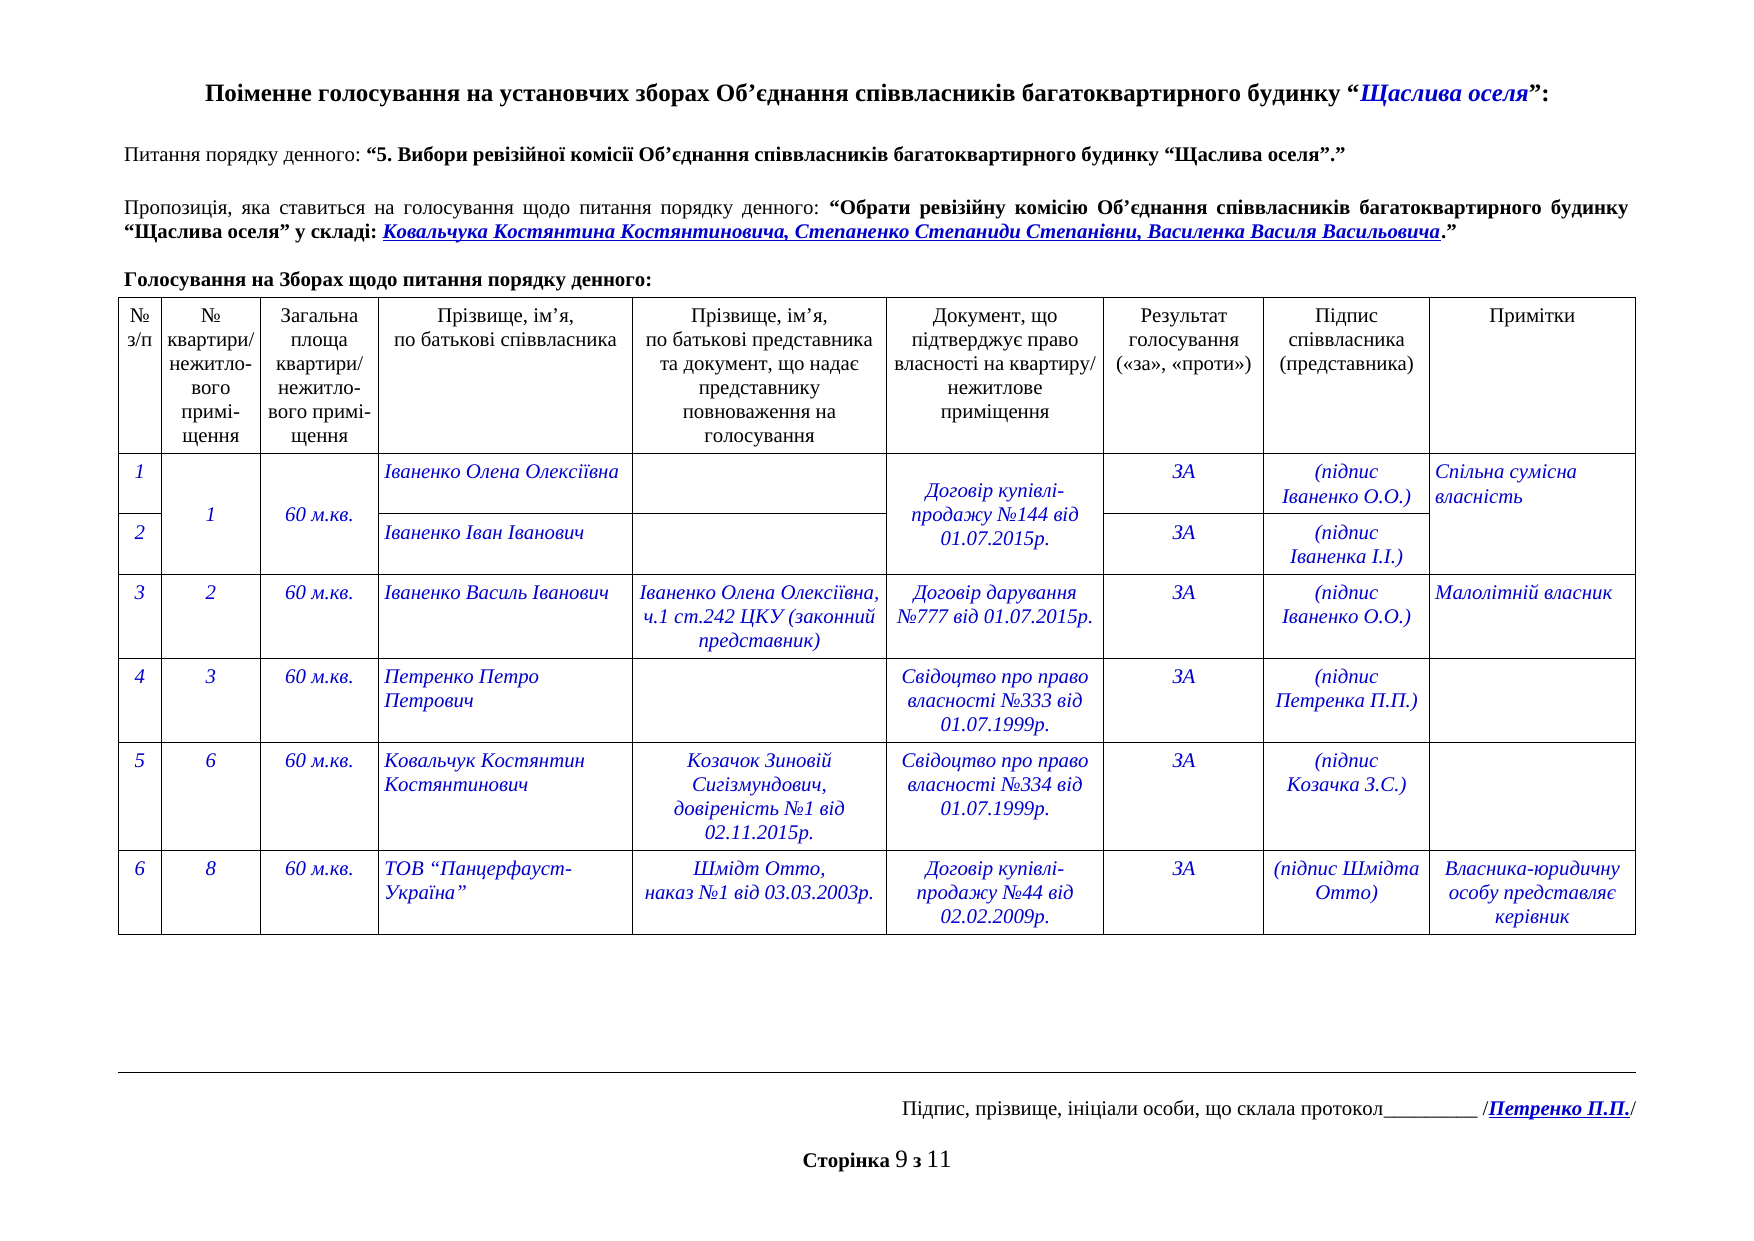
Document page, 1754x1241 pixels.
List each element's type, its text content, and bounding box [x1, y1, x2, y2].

table_cell Власника-юридичну особу представляє керівник [1430, 851, 1635, 934]
table_cell № квартири/ нежитло-вого примі-щення [162, 298, 260, 453]
table_cell Петренко Петро Петрович [379, 659, 632, 742]
table_cell Ковальчук Костянтин Костянтинович [379, 743, 632, 850]
table_cell ЗА [1104, 659, 1263, 742]
table_cell (підпис Іваненка І.І.) [1264, 514, 1429, 573]
table_cell Cпільна сумісна власність [1430, 454, 1635, 573]
table_cell (підпис Іваненко О.О.) [1264, 575, 1429, 658]
table_cell (підпис Петренка П.П.) [1264, 659, 1429, 742]
table_cell 4 [119, 659, 161, 742]
table_cell 60 м.кв. [261, 743, 378, 850]
table_cell 60 м.кв. [261, 659, 378, 742]
table_cell ТОВ “Панцерфауст-Україна” [379, 851, 632, 934]
table_cell № з/п [119, 298, 161, 453]
table_cell 3 [119, 575, 161, 658]
table_cell Загальна площа квартири/ нежитло-вого примі-щення [261, 298, 378, 453]
table_cell 6 [162, 743, 260, 850]
table_cell 2 [162, 575, 260, 658]
table_cell Прізвище, ім’я, по батькові співвласника [379, 298, 632, 453]
table_cell ЗА [1104, 851, 1263, 934]
table_cell 2 [119, 514, 161, 573]
table_cell Козачок Зиновій Сигізмундович, довіреність №1 від 02.11.2015р. [633, 743, 886, 850]
table_cell Прізвище, ім’я, по батькові представника та документ, що надає представнику повноваження на голосування [633, 298, 886, 453]
table_cell Іваненко Олена Олексіївна, ч.1 ст.242 ЦКУ (законний представник) [633, 575, 886, 658]
table_cell [1430, 743, 1635, 850]
table_cell Примітки [1430, 298, 1635, 453]
table_cell Договір купівлі-продажу №144 від 01.07.2015р. [887, 454, 1103, 573]
table_cell [633, 454, 886, 513]
table_cell 5 [119, 743, 161, 850]
table_cell Свідоцтво про право власності №333 від 01.07.1999р. [887, 659, 1103, 742]
table_header Питання порядку денного: “5. Вибори ревізійної комісії Об’єднання співвласників багатоквартирного будинку “Щаслива оселя”.” Пропозиція, яка ставиться на голосування щодо питання порядку денного: “Обрати ревізійну комісію Об’єднання співвласників багатоквартирного будинку “Щаслива оселя” у складі: Ковальчука Костянтина Костянтиновича, Степаненко Степаниди Степанівни, Василенка Василя Васильовича.” Голосування на Зборах щодо питання порядку денного: [118, 136, 1635, 297]
table_cell Свідоцтво про право власності №334 від 01.07.1999р. [887, 743, 1103, 850]
table_cell (підпис Іваненко О.О.) [1264, 454, 1429, 513]
table_cell 6 [119, 851, 161, 934]
table_cell Договір дарування №777 від 01.07.2015р. [887, 575, 1103, 658]
table_cell ЗА [1104, 575, 1263, 658]
table_cell Іваненко Іван Іванович [379, 514, 632, 573]
table_cell Договір купівлі-продажу №44 від 02.02.2009р. [887, 851, 1103, 934]
table_cell [633, 659, 886, 742]
table_cell [1430, 659, 1635, 742]
table_cell ЗА [1104, 514, 1263, 573]
table_cell 60 м.кв. [261, 575, 378, 658]
table_cell 1 [119, 454, 161, 513]
table_cell Шмідт Отто, наказ №1 від 03.03.2003р. [633, 851, 886, 934]
table_cell Малолітній власник [1430, 575, 1635, 658]
table_cell ЗА [1104, 454, 1263, 513]
table_cell 8 [162, 851, 260, 934]
table_cell (підпис Шмідта Отто) [1264, 851, 1429, 934]
table_cell Іваненко Олена Олексіївна [379, 454, 632, 513]
table_cell (підпис Козачка З.С.) [1264, 743, 1429, 850]
table_cell 60 м.кв. [261, 454, 378, 573]
table_cell Підпис співвласника (представника) [1264, 298, 1429, 453]
table_cell Результат голосування («за», «проти») [1104, 298, 1263, 453]
table_cell ЗА [1104, 743, 1263, 850]
table_cell Документ, що підтверджує право власності на квартиру/ нежитлове приміщення [887, 298, 1103, 453]
table_cell Іваненко Василь Іванович [379, 575, 632, 658]
table_cell 1 [162, 454, 260, 573]
table_cell 3 [162, 659, 260, 742]
table_cell 60 м.кв. [261, 851, 378, 934]
table_cell [633, 514, 886, 573]
